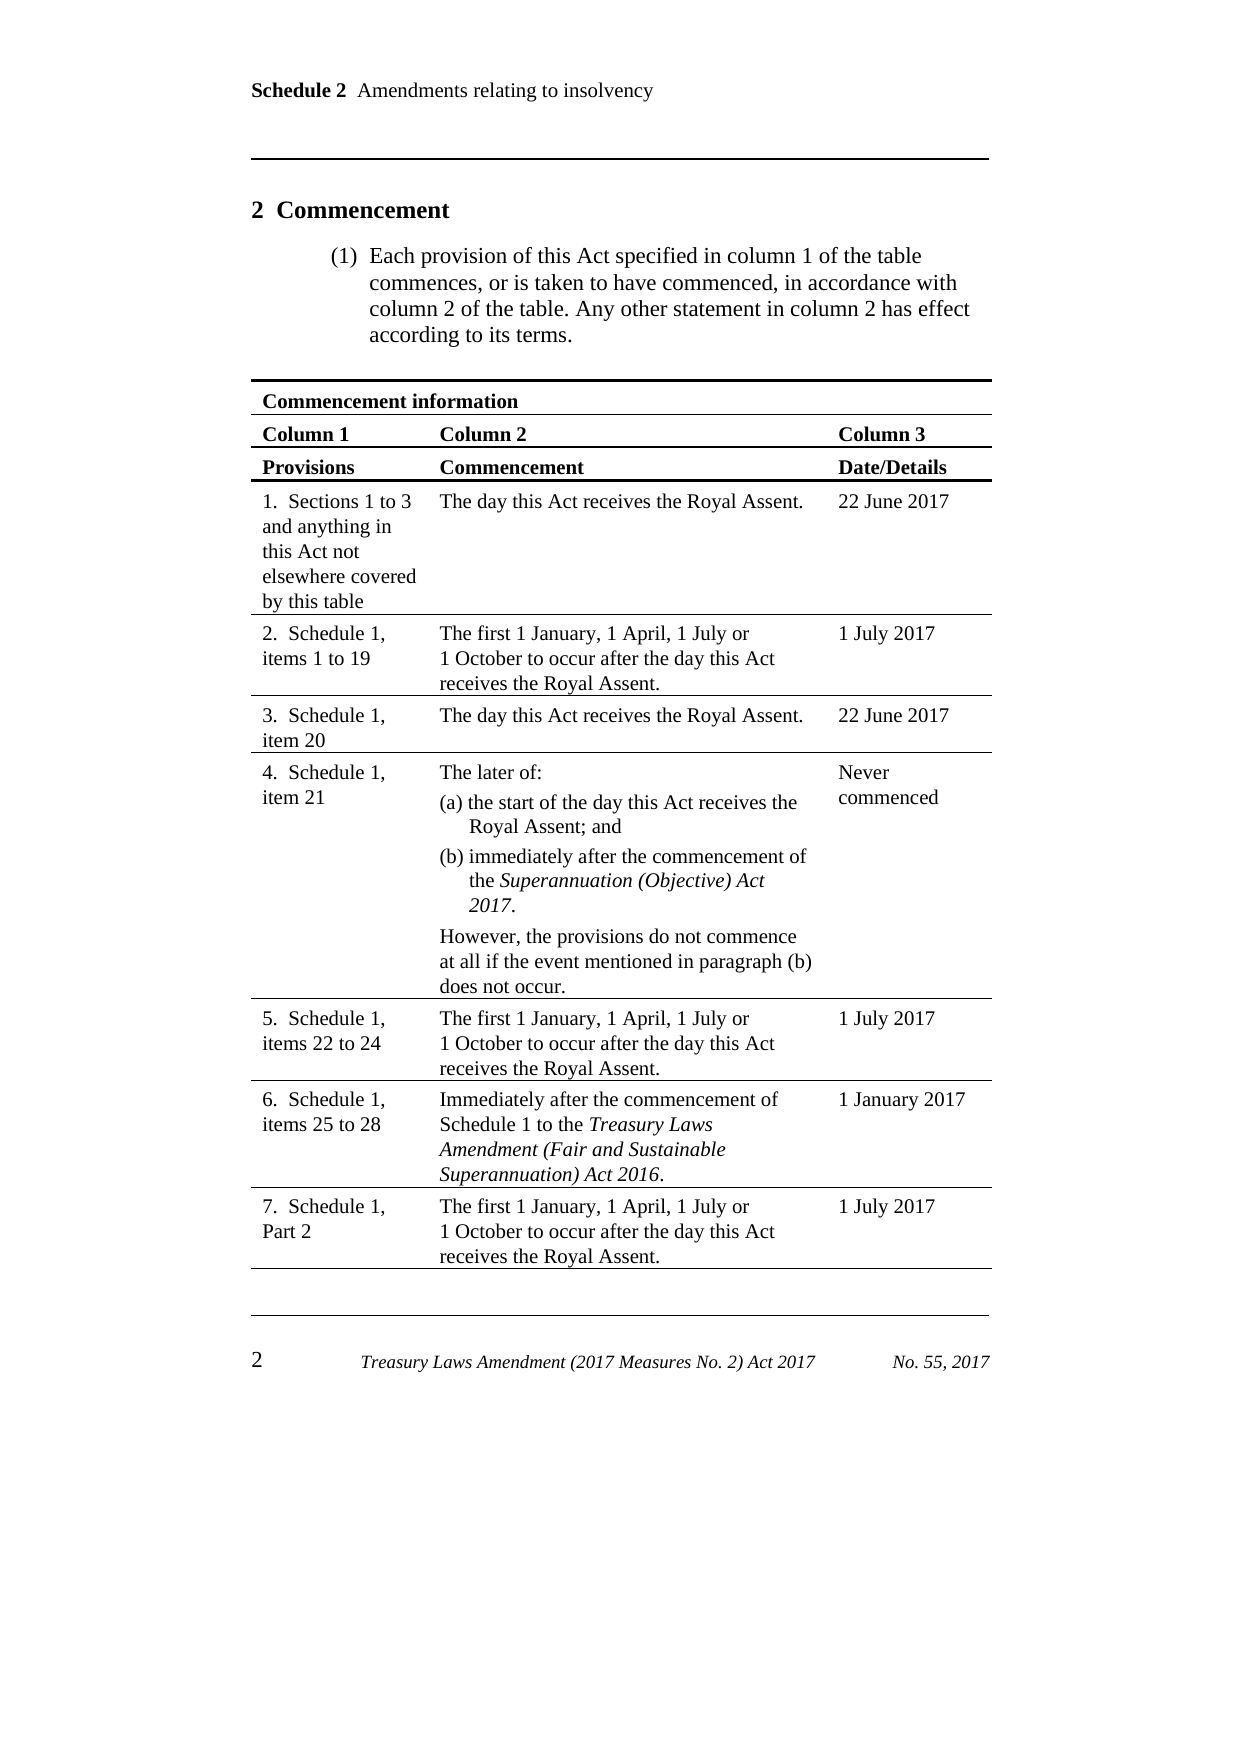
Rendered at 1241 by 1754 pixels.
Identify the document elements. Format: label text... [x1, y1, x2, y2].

table_cell Date/Details [827, 448, 992, 479]
table_cell 1 July 2017 [827, 999, 992, 1079]
table_cell Column 3 [827, 415, 992, 446]
table_cell 1. Sections 1 to 3 and anything in this Act not elsewhere covered by this table [251, 482, 428, 613]
table_cell Commencement [428, 448, 827, 479]
table_cell The day this Act receives the Royal Assent. [428, 482, 827, 613]
table_header Commencement information [251, 382, 992, 413]
table_cell 22 June 2017 [827, 482, 992, 613]
table_cell 3. Schedule 1, item 20 [251, 696, 428, 752]
table_cell The first 1 January, 1 April, 1 July or 1 October to occur after the day this Act receives the Royal Assent. [428, 615, 827, 695]
table_cell 1 July 2017 [827, 1188, 992, 1268]
table_cell 1 July 2017 [827, 615, 992, 695]
table_cell 7. Schedule 1, Part 2 [251, 1188, 428, 1268]
table_cell Never commenced [827, 753, 992, 998]
table_cell The later of: (a) the start of the day this Act receives the Royal Assent; and (b) immediately after the commencement of the Superannuation (Objective) Act 2017. However, the provisions do not commence at all if the event mentioned in paragraph (b) does not occur. [428, 753, 827, 998]
text (1) Each provision of this Act specified in column 1 of the table commences, or is taken to have commenced, in accordance with column 2 of the table. Any other statement in column 2 has effect according to its terms. [251, 242, 989, 348]
table_cell Column 2 [428, 415, 827, 446]
table_cell 4. Schedule 1, item 21 [251, 753, 428, 998]
table_cell Column 1 [251, 415, 428, 446]
table_cell 5. Schedule 1, items 22 to 24 [251, 999, 428, 1079]
table_cell 2. Schedule 1, items 1 to 19 [251, 615, 428, 695]
table_cell Immediately after the commencement of Schedule 1 to the Treasury Laws Amendment (Fair and Sustainable Superannuation) Act 2016. [428, 1081, 827, 1186]
table_cell 6. Schedule 1, items 25 to 28 [251, 1081, 428, 1186]
text 2 Commencement [251, 195, 989, 224]
table_cell The first 1 January, 1 April, 1 July or 1 October to occur after the day this Act receives the Royal Assent. [428, 999, 827, 1079]
table_cell 1 January 2017 [827, 1081, 992, 1186]
table_cell Provisions [251, 448, 428, 479]
table_cell 22 June 2017 [827, 696, 992, 752]
table_cell The day this Act receives the Royal Assent. [428, 696, 827, 752]
table_cell The first 1 January, 1 April, 1 July or 1 October to occur after the day this Act receives the Royal Assent. [428, 1188, 827, 1268]
